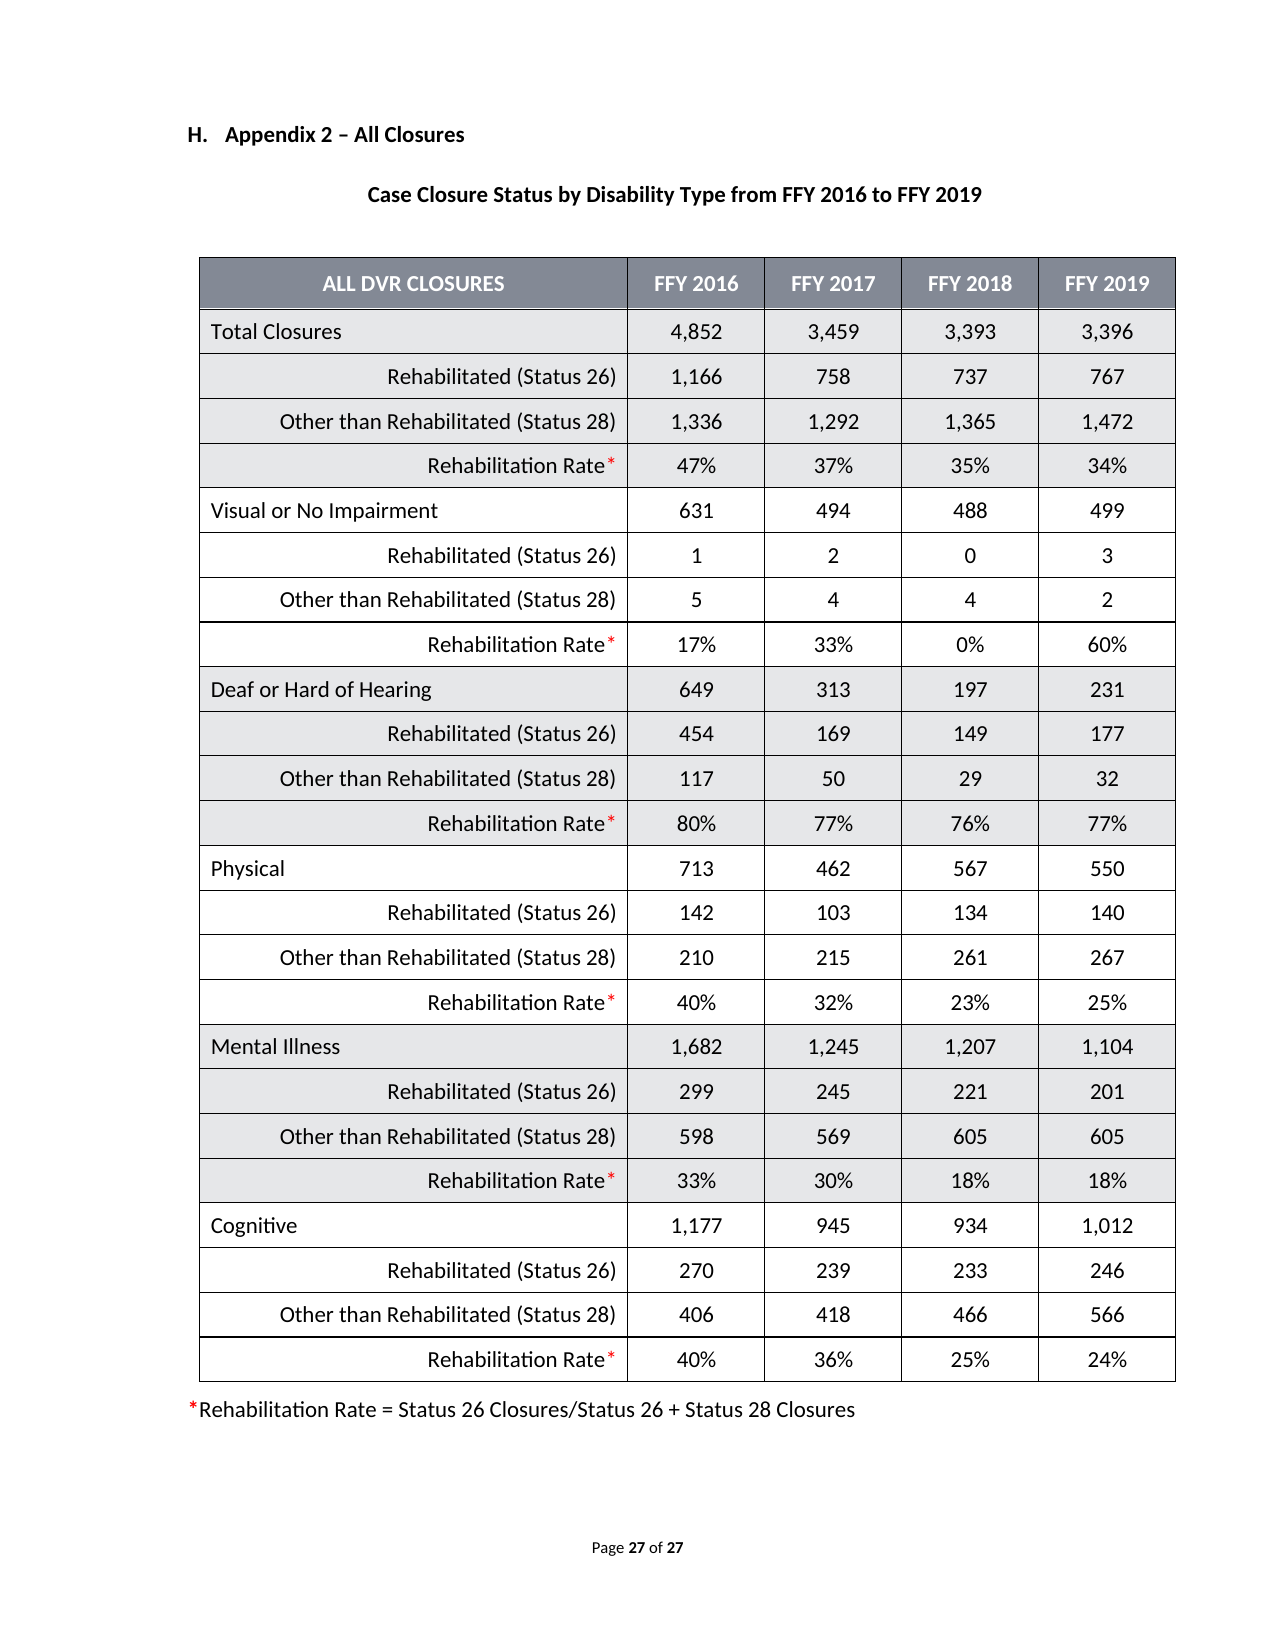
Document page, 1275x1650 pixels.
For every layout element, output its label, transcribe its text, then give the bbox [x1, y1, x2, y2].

table_cell 17% [628, 623, 764, 666]
table_cell Rehabilitated (Status 26) [200, 1248, 627, 1292]
table_cell Other than Rehabilitated (Status 28) [200, 1293, 627, 1336]
table_cell 313 [765, 667, 901, 711]
table_cell 934 [902, 1203, 1038, 1247]
table_cell 713 [628, 846, 764, 889]
table_cell 33% [765, 623, 901, 666]
table_cell Total Closures [200, 310, 627, 353]
table_cell 1,682 [628, 1025, 764, 1068]
table_cell 231 [1039, 667, 1175, 711]
table_cell 1,104 [1039, 1025, 1175, 1068]
table_cell 2 [1039, 578, 1175, 621]
table_cell 598 [628, 1114, 764, 1158]
table_cell 36% [765, 1338, 901, 1381]
table_cell 76% [902, 801, 1038, 845]
table_cell 462 [765, 846, 901, 889]
table_cell 499 [1039, 488, 1175, 532]
table_header FFY 2016 [628, 258, 764, 308]
table_cell 605 [902, 1114, 1038, 1158]
table_cell 737 [902, 354, 1038, 398]
table_cell 4 [902, 578, 1038, 621]
table_cell 32 [1039, 756, 1175, 800]
table_cell 758 [765, 354, 901, 398]
table_cell 1,177 [628, 1203, 764, 1247]
table_cell 5 [628, 578, 764, 621]
table_cell 169 [765, 712, 901, 755]
table_cell 569 [765, 1114, 901, 1158]
table_cell 80% [628, 801, 764, 845]
table_cell Cognitive [200, 1203, 627, 1247]
table_cell 1,207 [902, 1025, 1038, 1068]
table_cell 2 [765, 533, 901, 577]
table_cell 567 [902, 846, 1038, 889]
table_cell Deaf or Hard of Hearing [200, 667, 627, 711]
table_cell 177 [1039, 712, 1175, 755]
table_header FFY 2017 [765, 258, 901, 308]
table_cell 649 [628, 667, 764, 711]
table_cell Other than Rehabilitated (Status 28) [200, 935, 627, 979]
table_cell 40% [628, 980, 764, 1023]
table_cell Rehabilitation Rate* [200, 980, 627, 1023]
table_cell 4,852 [628, 310, 764, 353]
table_cell Other than Rehabilitated (Status 28) [200, 756, 627, 800]
table_cell 30% [765, 1159, 901, 1202]
table_cell 1,365 [902, 399, 1038, 443]
table_cell Rehabilitated (Status 26) [200, 354, 627, 398]
table_cell Rehabilitated (Status 26) [200, 1069, 627, 1113]
table_cell 29 [902, 756, 1038, 800]
table_cell 3,396 [1039, 310, 1175, 353]
table_cell 631 [628, 488, 764, 532]
table_cell 25% [1039, 980, 1175, 1023]
table_cell 566 [1039, 1293, 1175, 1336]
table_cell 767 [1039, 354, 1175, 398]
table_cell 3 [1039, 533, 1175, 577]
table_cell 605 [1039, 1114, 1175, 1158]
table_cell 37% [765, 444, 901, 487]
table_cell Rehabilitation Rate* [200, 623, 627, 666]
table_cell 1,292 [765, 399, 901, 443]
table_cell 454 [628, 712, 764, 755]
table_cell 267 [1039, 935, 1175, 979]
table_cell 1,245 [765, 1025, 901, 1068]
table_cell Rehabilitation Rate* [200, 801, 627, 845]
table_cell 47% [628, 444, 764, 487]
table_cell Physical [200, 846, 627, 889]
table_cell 23% [902, 980, 1038, 1023]
table_cell 406 [628, 1293, 764, 1336]
table_cell Rehabilitation Rate* [200, 1159, 627, 1202]
table_cell 261 [902, 935, 1038, 979]
table_cell Visual or No Impairment [200, 488, 627, 532]
table_cell 215 [765, 935, 901, 979]
table_cell 245 [765, 1069, 901, 1113]
table_cell 1,166 [628, 354, 764, 398]
table_cell 239 [765, 1248, 901, 1292]
table_cell 233 [902, 1248, 1038, 1292]
table_cell 550 [1039, 846, 1175, 889]
table_cell 60% [1039, 623, 1175, 666]
table_cell 270 [628, 1248, 764, 1292]
table_cell 24% [1039, 1338, 1175, 1381]
table_cell 134 [902, 891, 1038, 934]
table_header FFY 2019 [1039, 258, 1175, 308]
table_cell 103 [765, 891, 901, 934]
table_header FFY 2018 [902, 258, 1038, 308]
table_cell 77% [1039, 801, 1175, 845]
table_cell 466 [902, 1293, 1038, 1336]
table_cell 1,472 [1039, 399, 1175, 443]
table_cell 418 [765, 1293, 901, 1336]
table_cell 149 [902, 712, 1038, 755]
table_cell 142 [628, 891, 764, 934]
table_cell Rehabilitated (Status 26) [200, 891, 627, 934]
table_cell 40% [628, 1338, 764, 1381]
table_cell Other than Rehabilitated (Status 28) [200, 399, 627, 443]
text *Rehabilitation Rate = Status 26 Closures/Status 26 + Status 28 Closures [187, 1395, 1162, 1423]
table_cell 1,336 [628, 399, 764, 443]
table_cell Rehabilitated (Status 26) [200, 712, 627, 755]
table_cell 1 [628, 533, 764, 577]
table_cell 32% [765, 980, 901, 1023]
table_cell 488 [902, 488, 1038, 532]
table_cell 50 [765, 756, 901, 800]
table_cell 4 [765, 578, 901, 621]
table_cell 3,393 [902, 310, 1038, 353]
table_cell 18% [902, 1159, 1038, 1202]
table_cell Other than Rehabilitated (Status 28) [200, 578, 627, 621]
table_cell 210 [628, 935, 764, 979]
table_cell 494 [765, 488, 901, 532]
table_cell 25% [902, 1338, 1038, 1381]
table_cell 34% [1039, 444, 1175, 487]
table_cell 140 [1039, 891, 1175, 934]
table_cell Rehabilitation Rate* [200, 444, 627, 487]
table_cell 197 [902, 667, 1038, 711]
table_cell 77% [765, 801, 901, 845]
table_cell 117 [628, 756, 764, 800]
table_cell 246 [1039, 1248, 1175, 1292]
table_cell 33% [628, 1159, 764, 1202]
list Case Closure Status by Disability Type from FFY 2016 to FFY 2019 [187, 180, 1162, 208]
table_cell Mental Illness [200, 1025, 627, 1068]
table_header ALL DVR CLOSURES [200, 258, 627, 308]
table_cell 201 [1039, 1069, 1175, 1113]
table_cell 35% [902, 444, 1038, 487]
table_cell 299 [628, 1069, 764, 1113]
table_cell Rehabilitation Rate* [200, 1338, 627, 1381]
table_cell 3,459 [765, 310, 901, 353]
table_cell Rehabilitated (Status 26) [200, 533, 627, 577]
table_cell 0 [902, 533, 1038, 577]
table_cell 0% [902, 623, 1038, 666]
table_cell 1,012 [1039, 1203, 1175, 1247]
list Appendix 2 – All Closures [187, 120, 1162, 148]
table_cell 945 [765, 1203, 901, 1247]
table_cell 18% [1039, 1159, 1175, 1202]
table_cell 221 [902, 1069, 1038, 1113]
table_cell Other than Rehabilitated (Status 28) [200, 1114, 627, 1158]
